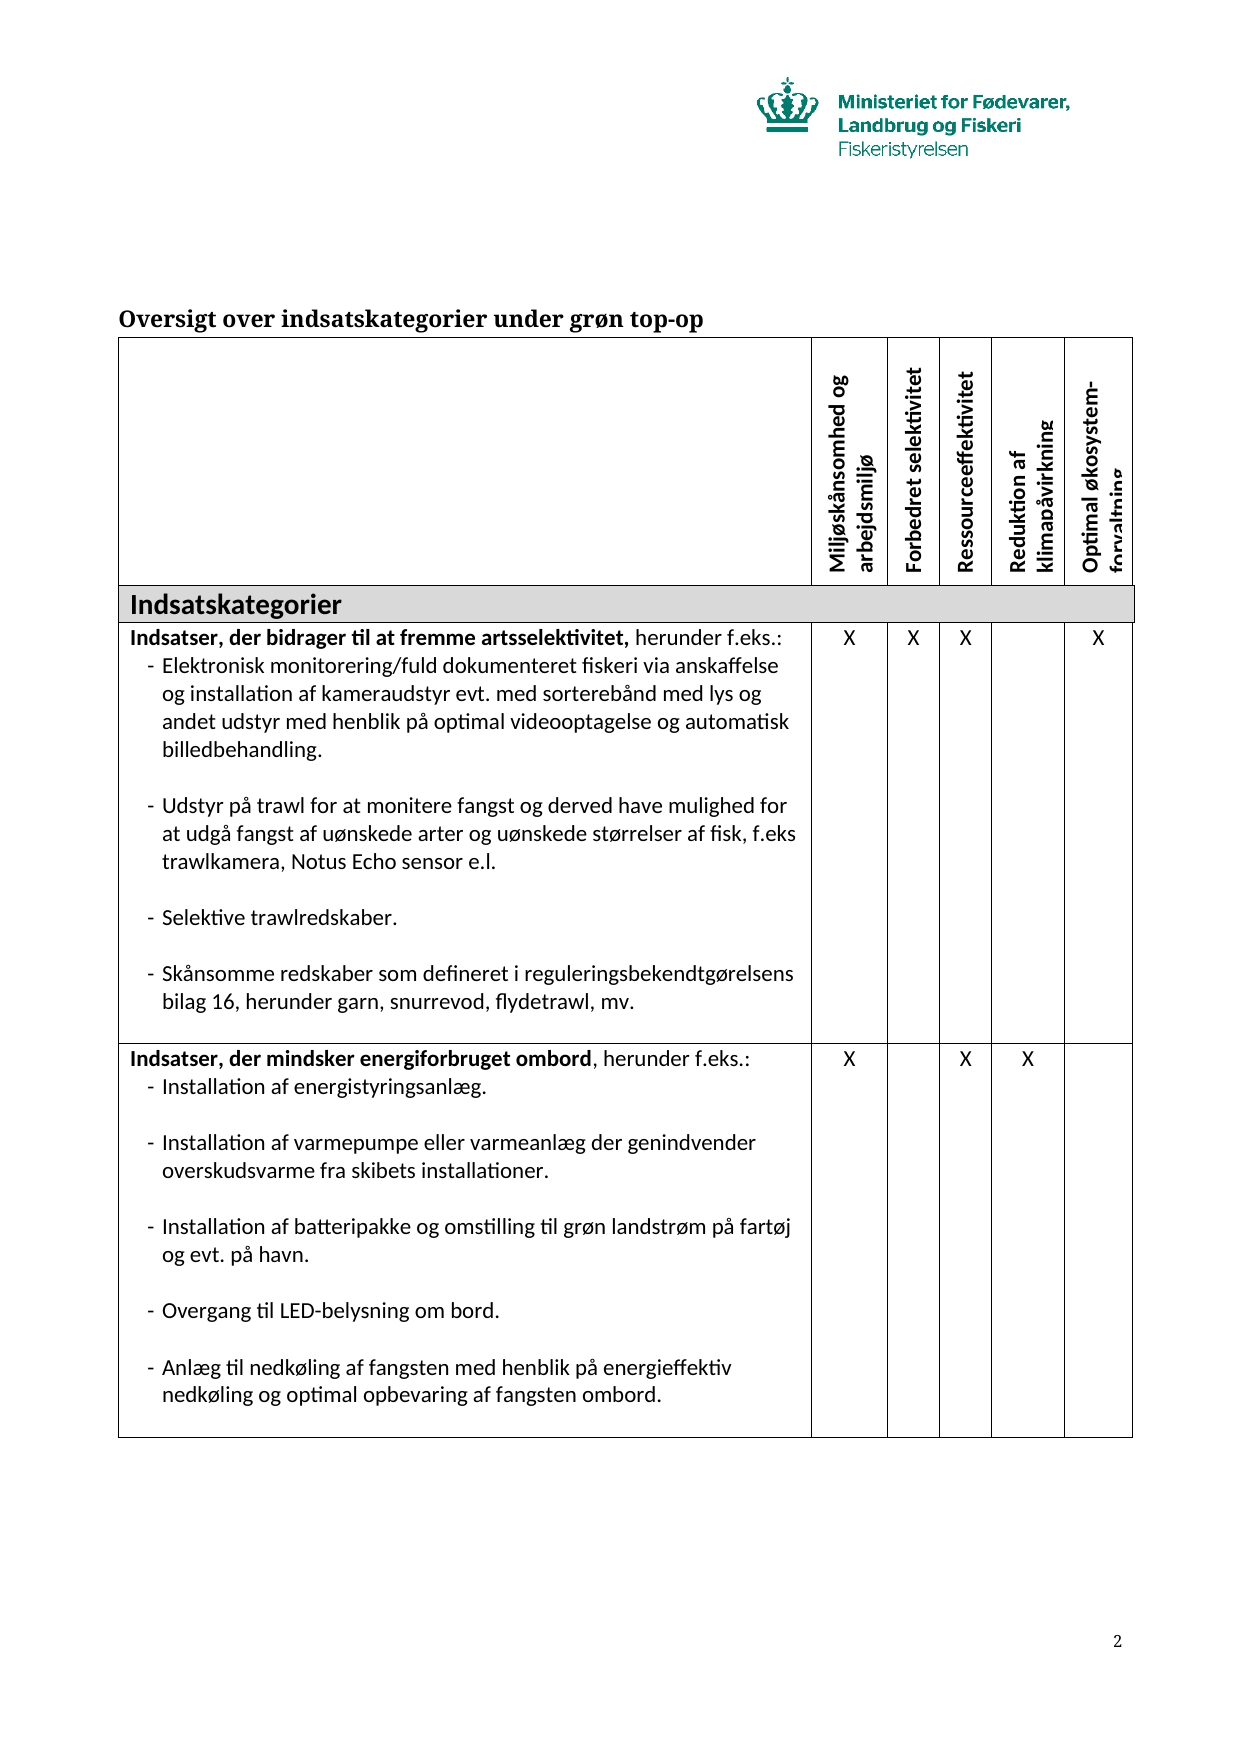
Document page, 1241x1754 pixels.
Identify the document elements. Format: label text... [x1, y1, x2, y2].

table_cell [1065, 1044, 1132, 1437]
table_cell [992, 623, 1064, 1043]
picture [756, 76, 1070, 159]
table_cell Indsatskategorier [119, 586, 1134, 622]
table_header Miljøskånsomhed og arbejdsmiljø [812, 338, 887, 585]
table_cell X [812, 623, 887, 1043]
table_cell Indsatser, der bidrager til at fremme artsselektivitet, herunder f.eks.: Elektronisk monitorering/fuld dokumenteret fiskeri via anskaffelse og installation af kameraudstyr evt. med sorterebånd med lys og andet udstyr med henblik på optimal videooptagelse og automatisk billedbehandling. Udstyr på trawl for at monitere fangst og derved have mulighed for at udgå fangst af uønskede arter og uønskede størrelser af fisk, f.eks trawlkamera, Notus Echo sensor e.l. Selektive trawlredskaber. Skånsomme redskaber som defineret i reguleringsbekendtgørelsens bilag 16, herunder garn, snurrevod, flydetrawl, mv. [119, 623, 811, 1043]
table_cell X [1065, 623, 1132, 1043]
table_cell X [940, 623, 991, 1043]
table_header [119, 338, 811, 585]
table_header Forbedret selektivitet [888, 338, 939, 585]
table_cell X [812, 1044, 887, 1437]
subtitle Oversigt over indsatskategorier under grøn top-op [118, 303, 1122, 334]
table_cell [888, 1044, 939, 1437]
table_header Optimal økosystem- forvaltning [1065, 338, 1132, 585]
table_header Ressourceeffektivitet [940, 338, 991, 585]
table_header Reduktion af klimapåvirkning [992, 338, 1064, 585]
table_cell X [888, 623, 939, 1043]
table_cell Indsatser, der mindsker energiforbruget ombord, herunder f.eks.: Installation af energistyringsanlæg. Installation af varmepumpe eller varmeanlæg der genindvender overskudsvarme fra skibets installationer. Installation af batteripakke og omstilling til grøn landstrøm på fartøj og evt. på havn. Overgang til LED-belysning om bord. Anlæg til nedkøling af fangsten med henblik på energieffektiv nedkøling og optimal opbevaring af fangsten ombord. [119, 1044, 811, 1437]
table_cell X [940, 1044, 991, 1437]
table_cell X [992, 1044, 1064, 1437]
